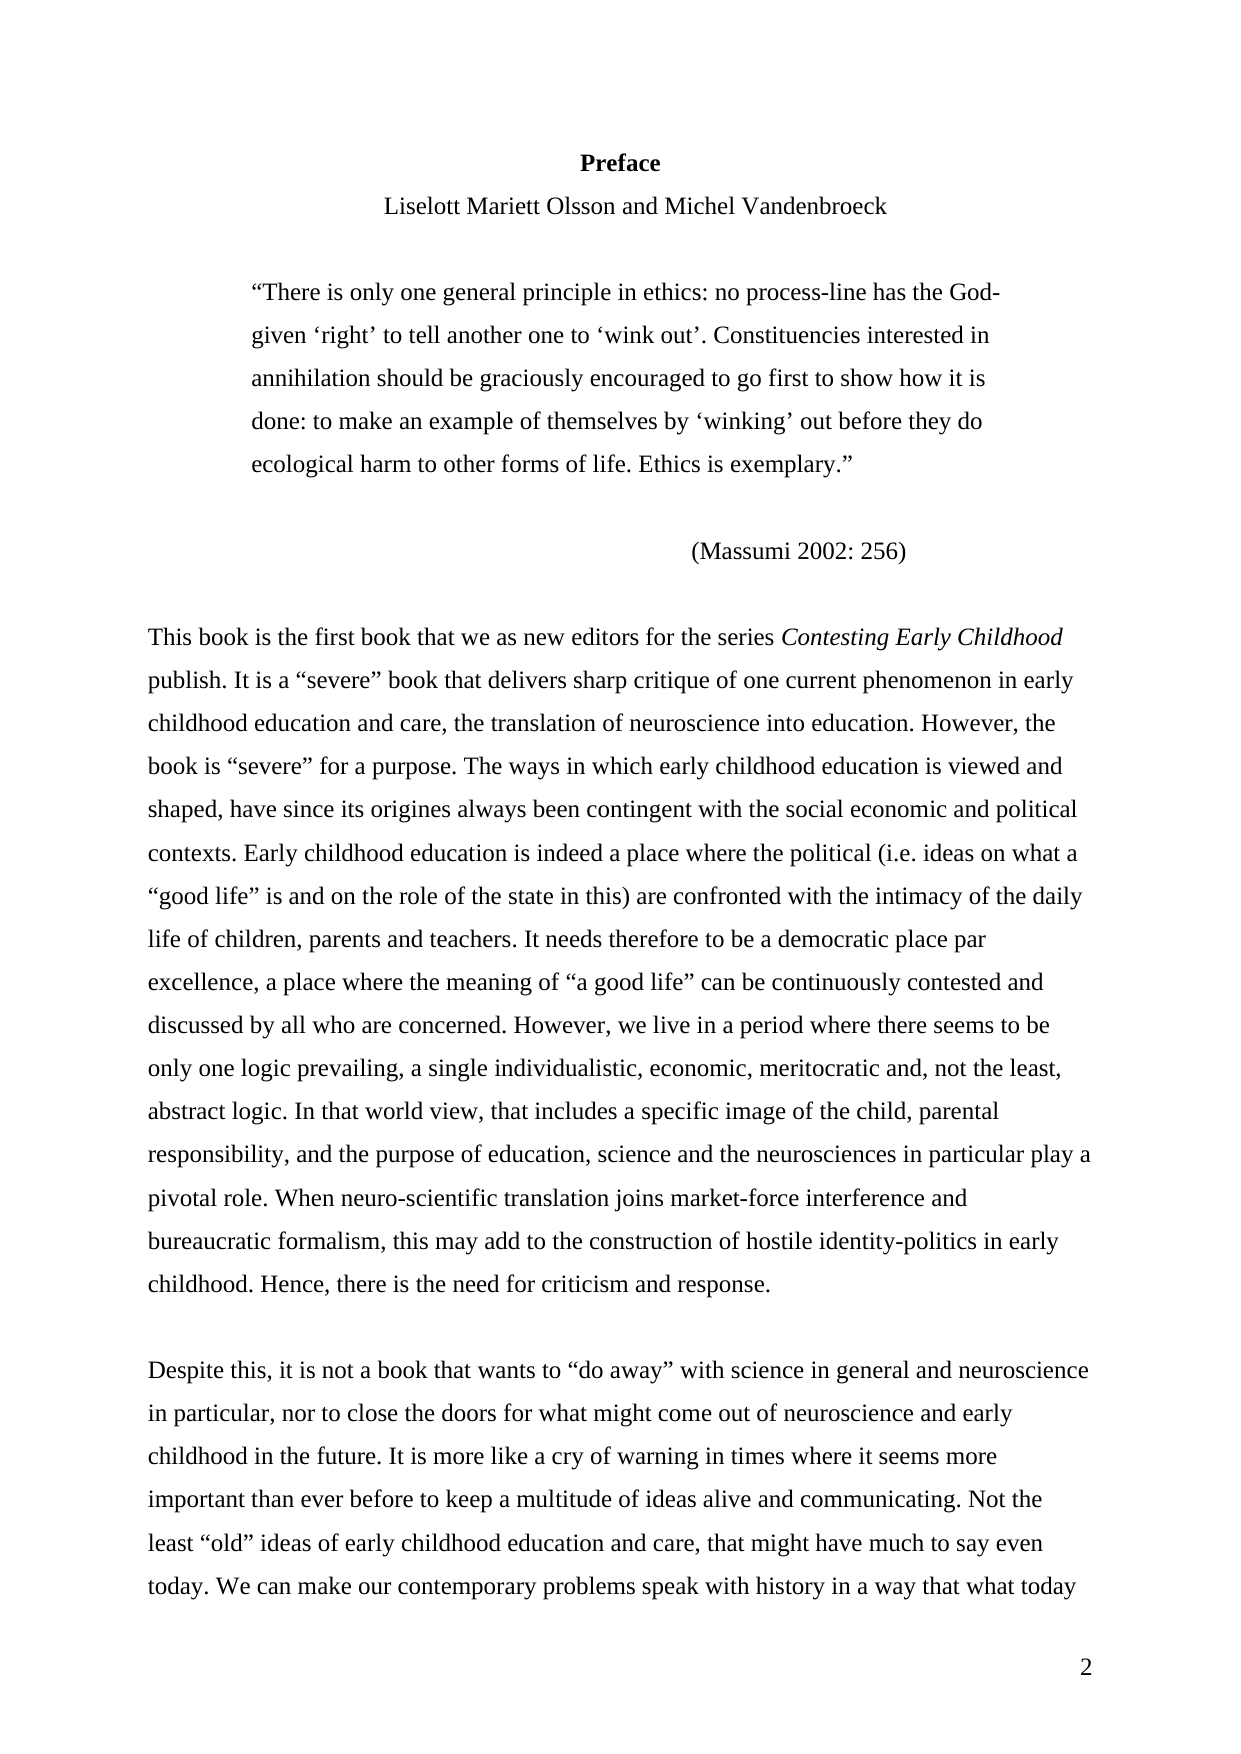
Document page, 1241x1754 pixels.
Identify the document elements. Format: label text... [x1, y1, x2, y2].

text This book is the first book that we as new editors for the series Contesting Early Childhood publish. It is a “severe” book that delivers sharp critique of one current phenomenon in early childhood education and care, the translation of neuroscience into education. However, the book is “severe” for a purpose. The ways in which early childhood education is viewed and shaped, have since its origines always been contingent with the social economic and political contexts. Early childhood education is indeed a place where the political (i.e. ideas on what a “good life” is and on the role of the state in this) are confronted with the intimacy of the daily life of children, parents and teachers. It needs therefore to be a democratic place par excellence, a place where the meaning of “a good life” can be continuously contested and discussed by all who are concerned. However, we live in a period where there seems to be only one logic prevailing, a single individualistic, economic, meritocratic and, not the least, abstract logic. In that world view, that includes a specific image of the child, parental responsibility, and the purpose of education, science and the neurosciences in particular play a pivotal role. When neuro-scientific translation joins market-force interference and bureaucratic formalism, this may add to the construction of hostile identity-politics in early childhood. Hence, there is the need for criticism and response. [148, 622, 1093, 1298]
text “There is only one general principle in ethics: no process-line has the God-given ‘right’ to tell another one to ‘wink out’. Constituencies interested in annihilation should be graciously encouraged to go first to show how it is done: to make an example of themselves by ‘winking’ out before they do ecological harm to other forms of life. Ethics is exemplary.” [251, 277, 1019, 478]
text Liselott Mariett Olsson and Michel Vandenbroeck [251, 191, 1019, 219]
text (Massumi 2002: 256) [691, 536, 1019, 564]
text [148, 1355, 1093, 1599]
subtitle Preface [148, 148, 1093, 176]
